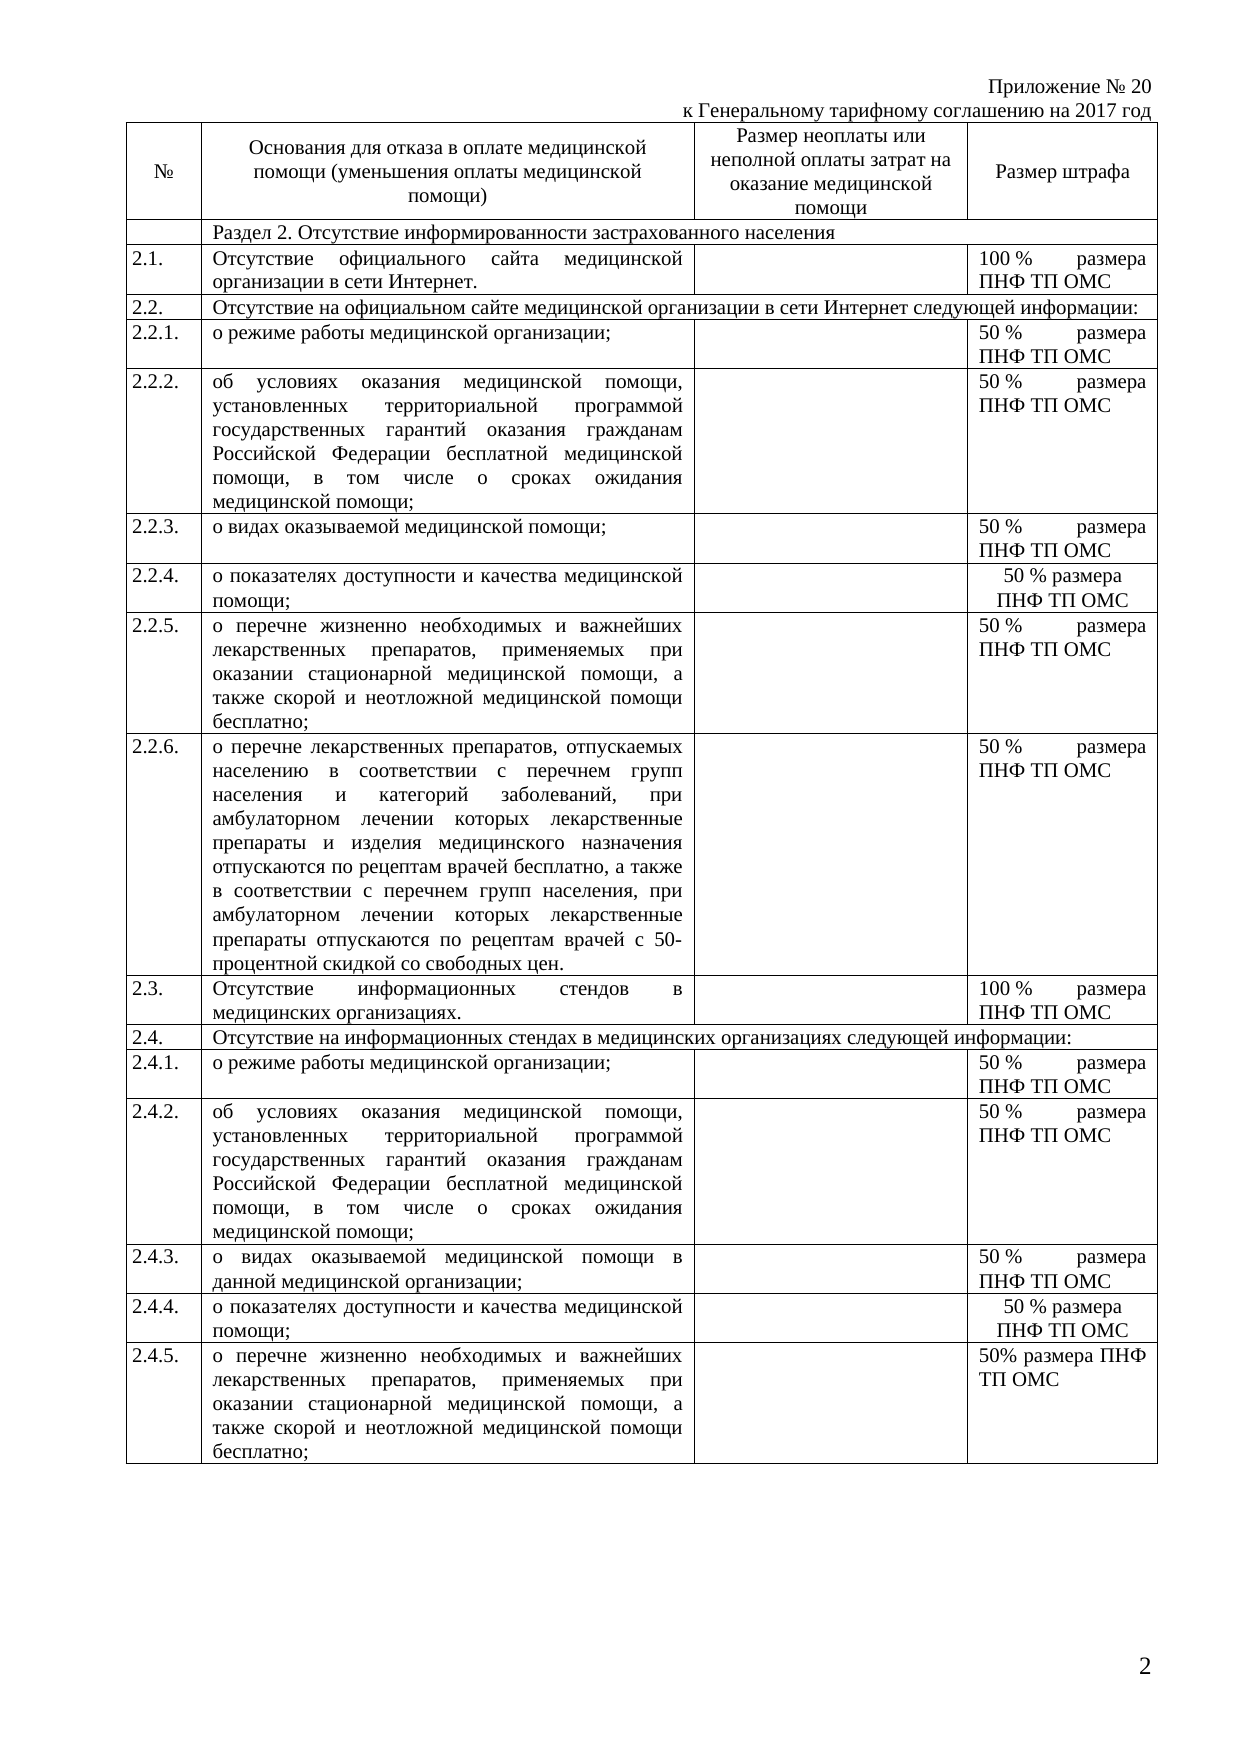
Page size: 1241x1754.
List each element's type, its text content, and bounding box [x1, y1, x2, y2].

table_cell [695, 1099, 967, 1243]
table_cell 100 % размера ПНФ ТП ОМС [968, 245, 1157, 293]
table_cell 2.2.6. [127, 734, 201, 974]
table_cell о видах оказываемой медицинской помощи; [202, 514, 694, 562]
table_cell 2.4.1. [127, 1050, 201, 1098]
table_cell 100 % размера ПНФ ТП ОМС [968, 976, 1157, 1024]
table_cell о перечне жизненно необходимых и важнейших лекарственных препаратов, применяемых при оказании стационарной медицинской помощи, а также скорой и неотложной медицинской помощи бесплатно; [202, 613, 694, 733]
table_cell о видах оказываемой медицинской помощи в данной медицинской организации; [202, 1245, 694, 1293]
table_cell [695, 1050, 967, 1098]
table_cell Отсутствие официального сайта медицинской организации в сети Интернет. [202, 245, 694, 293]
table_header Размер штрафа [968, 123, 1157, 219]
table_cell 50 % размера ПНФ ТП ОМС [968, 1099, 1157, 1243]
table_cell о режиме работы медицинской организации; [202, 320, 694, 368]
table_cell 2.2.4. [127, 564, 201, 612]
table_cell 2.4.5. [127, 1343, 201, 1463]
table_cell [695, 734, 967, 974]
table_cell 50% размера ПНФ ТП ОМС [968, 1343, 1157, 1463]
table_cell [695, 564, 967, 612]
table_cell [695, 514, 967, 562]
table_cell о режиме работы медицинской организации; [202, 1050, 694, 1098]
table_cell о показателях доступности и качества медицинской помощи; [202, 1294, 694, 1342]
table_header Размер неоплаты или неполной оплаты затрат на оказание медицинской помощи [695, 123, 967, 219]
table_cell 2.2.3. [127, 514, 201, 562]
table_cell о перечне лекарственных препаратов, отпускаемых населению в соответствии с перечнем групп населения и категорий заболеваний, при амбулаторном лечении которых лекарственные препараты и изделия медицинского назначения отпускаются по рецептам врачей бесплатно, а также в соответствии с перечнем групп населения, при амбулаторном лечении которых лекарственные препараты отпускаются по рецептам врачей с 50-процентной скидкой со свободных цен. [202, 734, 694, 974]
table_cell [695, 1245, 967, 1293]
table_cell 2.1. [127, 245, 201, 293]
table_cell 2.4.2. [127, 1099, 201, 1243]
table_header Основания для отказа в оплате медицинской помощи (уменьшения оплаты медицинской помощи) [202, 123, 694, 219]
table_cell о перечне жизненно необходимых и важнейших лекарственных препаратов, применяемых при оказании стационарной медицинской помощи, а также скорой и неотложной медицинской помощи бесплатно; [202, 1343, 694, 1463]
table_cell 50 % размера ПНФ ТП ОМС [968, 564, 1157, 612]
table_cell Отсутствие на информационных стендах в медицинских организациях следующей информации: [202, 1025, 1157, 1049]
table_cell [695, 613, 967, 733]
table_cell 50 % размера ПНФ ТП ОМС [968, 369, 1157, 513]
table_cell 2.4.4. [127, 1294, 201, 1342]
table_cell 2.3. [127, 976, 201, 1024]
table_cell 2.2.5. [127, 613, 201, 733]
table_cell 2.4. [127, 1025, 201, 1049]
table_cell 50 % размера ПНФ ТП ОМС [968, 613, 1157, 733]
table_cell об условиях оказания медицинской помощи, установленных территориальной программой государственных гарантий оказания гражданам Российской Федерации бесплатной медицинской помощи, в том числе о сроках ожидания медицинской помощи; [202, 369, 694, 513]
table_cell Раздел 2. Отсутствие информированности застрахованного населения [202, 220, 1157, 244]
table_cell 50 % размера ПНФ ТП ОМС [968, 1294, 1157, 1342]
table_cell Отсутствие информационных стендов в медицинских организациях. [202, 976, 694, 1024]
table_cell [127, 220, 201, 244]
table_cell 50 % размера ПНФ ТП ОМС [968, 514, 1157, 562]
table_cell [695, 320, 967, 368]
table_cell об условиях оказания медицинской помощи, установленных территориальной программой государственных гарантий оказания гражданам Российской Федерации бесплатной медицинской помощи, в том числе о сроках ожидания медицинской помощи; [202, 1099, 694, 1243]
table_cell 2.2. [127, 295, 201, 319]
table_cell [695, 1343, 967, 1463]
table_header № [127, 123, 201, 219]
table_cell [695, 1294, 967, 1342]
table_cell 2.4.3. [127, 1245, 201, 1293]
table_cell [695, 976, 967, 1024]
table_cell 50 % размера ПНФ ТП ОМС [968, 1050, 1157, 1098]
table_cell о показателях доступности и качества медицинской помощи; [202, 564, 694, 612]
table_cell 50 % размера ПНФ ТП ОМС [968, 1245, 1157, 1293]
table_cell 50 % размера ПНФ ТП ОМС [968, 320, 1157, 368]
table_cell 2.2.1. [127, 320, 201, 368]
table_cell 50 % размера ПНФ ТП ОМС [968, 734, 1157, 974]
table_cell Отсутствие на официальном сайте медицинской организации в сети Интернет следующей информации: [202, 295, 1157, 319]
table_cell 2.2.2. [127, 369, 201, 513]
table_cell [695, 245, 967, 293]
table_cell [695, 369, 967, 513]
